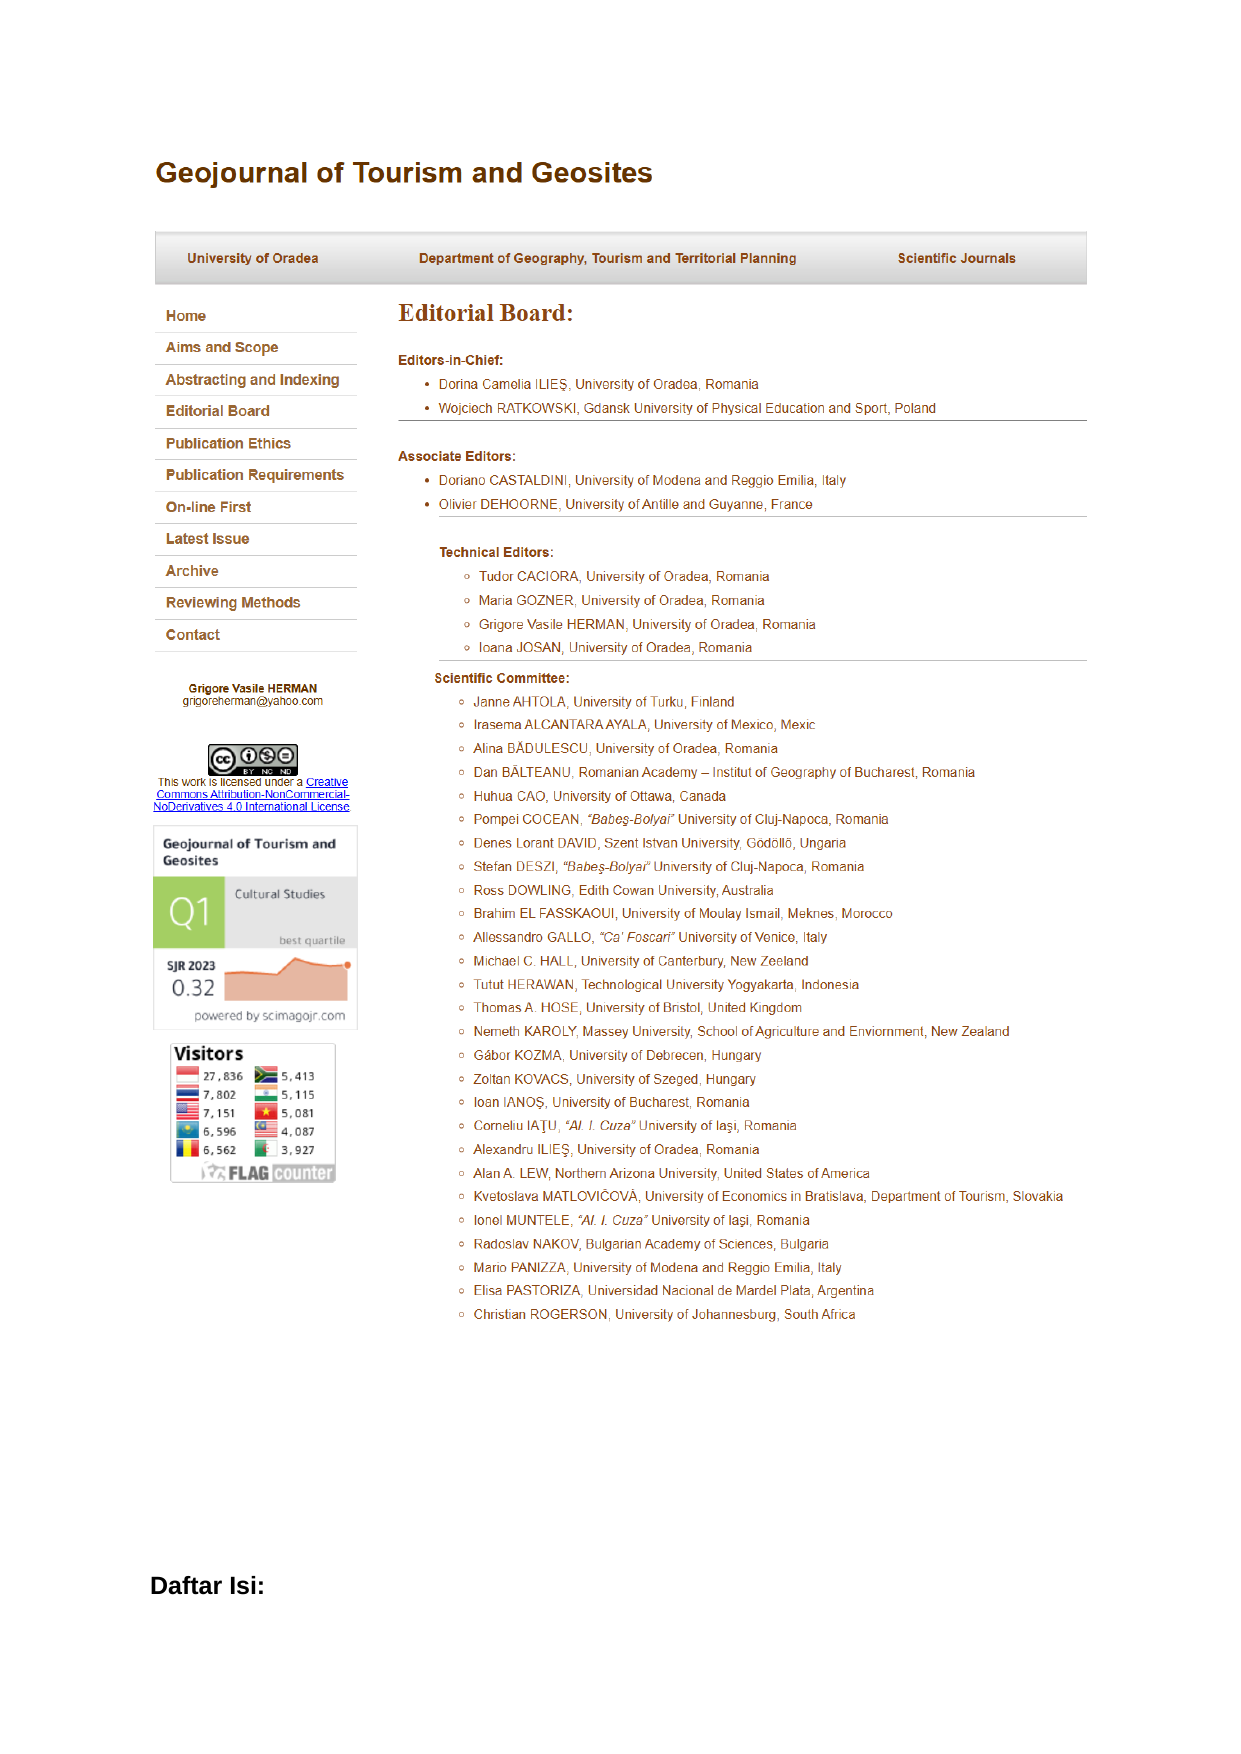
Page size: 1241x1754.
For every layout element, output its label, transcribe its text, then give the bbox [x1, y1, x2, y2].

picture [150, 150, 1091, 661]
picture [150, 665, 1091, 1326]
text Daftar Isi: [150, 1571, 1090, 1600]
